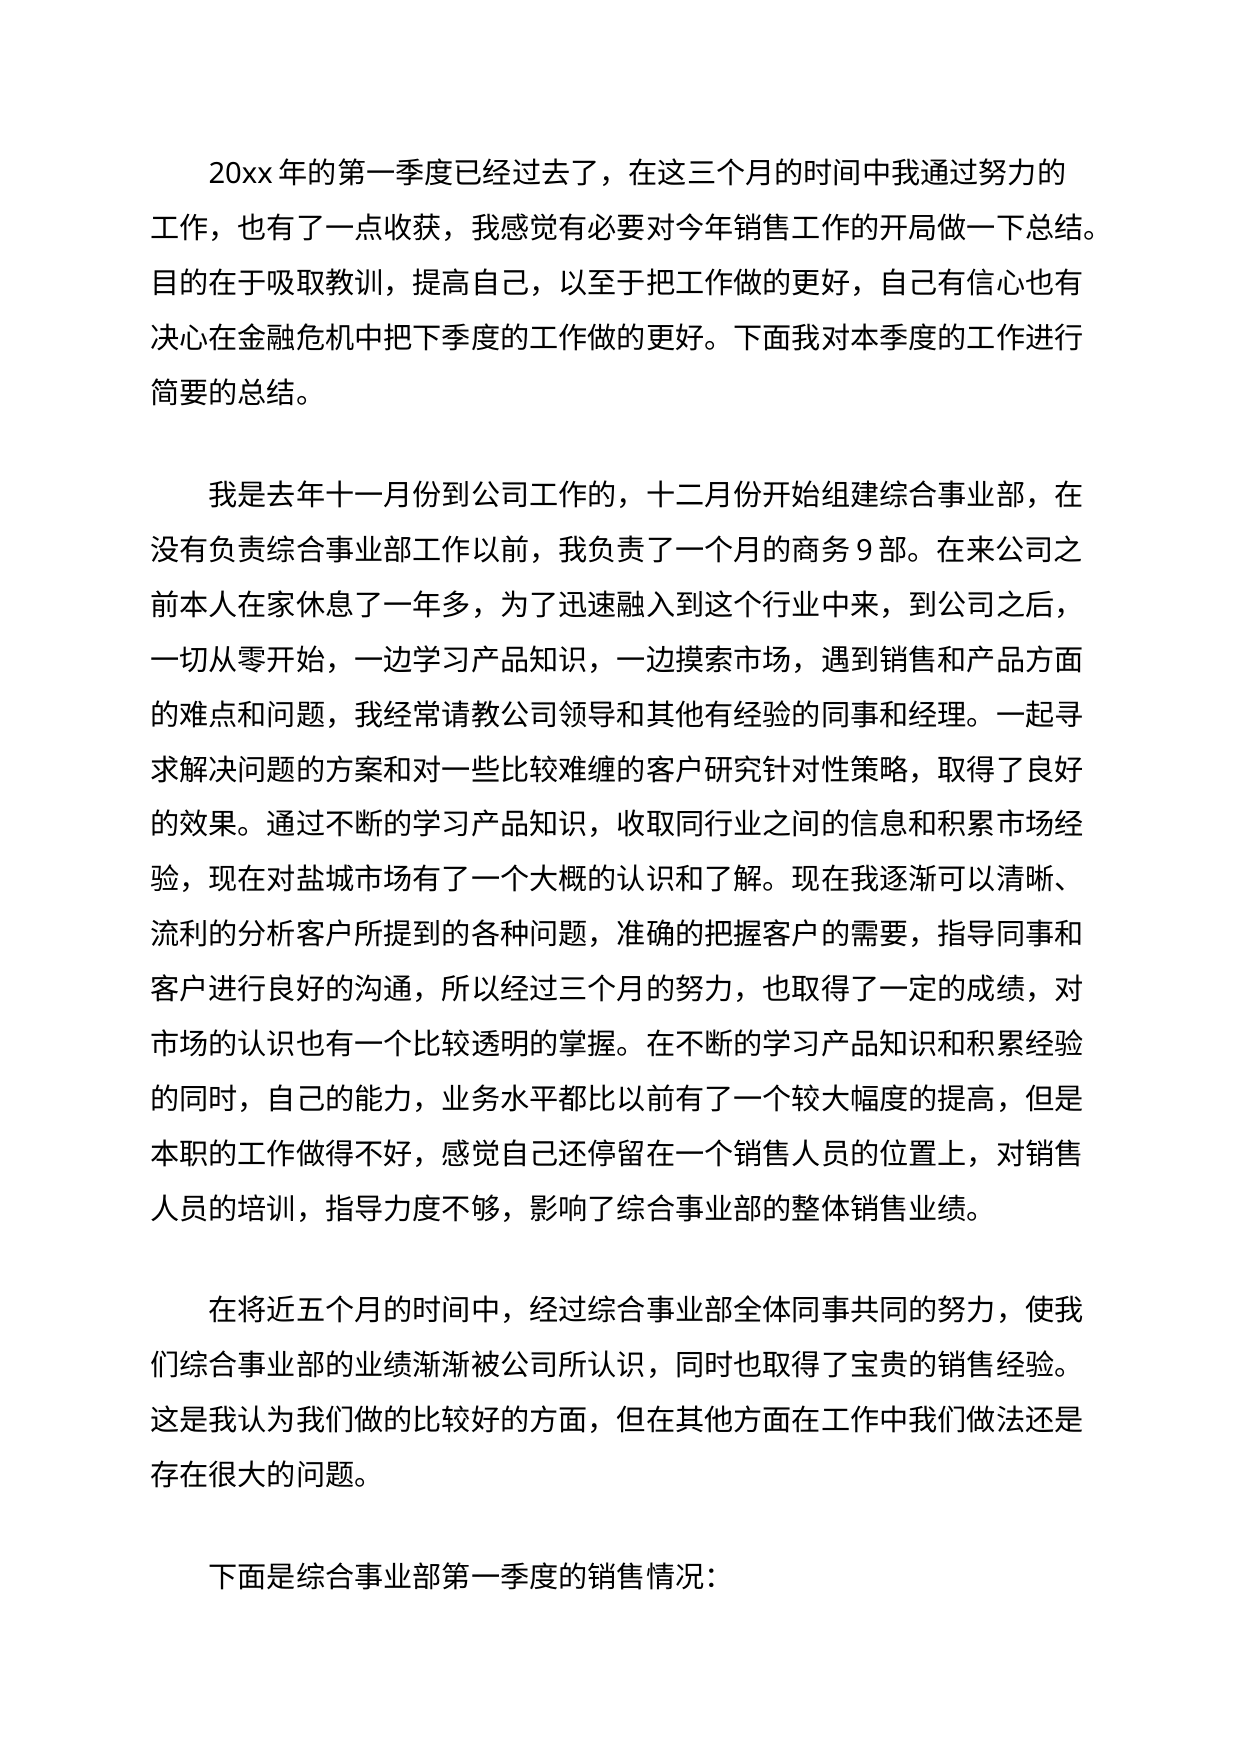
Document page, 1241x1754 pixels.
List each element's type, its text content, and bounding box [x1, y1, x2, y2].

text 我是去年十一月份到公司工作的，十二月份开始组建综合事业部，在没有负责综合事业部工作以前，我负责了一个月的商务9部。在来公司之前本人在家休息了一年多，为了迅速融入到这个行业中来，到公司之后，一切从零开始，一边学习产品知识，一边摸索市场，遇到销售和产品方面的难点和问题，我经常请教公司领导和其他有经验的同事和经理。一起寻求解决问题的方案和对一些比较难缠的客户研究针对性策略，取得了良好的效果。通过不断的学习产品知识，收取同行业之间的信息和积累市场经验，现在对盐城市场有了一个大概的认识和了解。现在我逐渐可以清晰、流利的分析客户所提到的各种问题，准确的把握客户的需要，指导同事和客户进行良好的沟通，所以经过三个月的努力，也取得了一定的成绩，对市场的认识也有一个比较透明的掌握。在不断的学习产品知识和积累经验的同时，自己的能力，业务水平都比以前有了一个较大幅度的提高，但是本职的工作做得不好，感觉自己还停留在一个销售人员的位置上，对销售人员的培训，指导力度不够，影响了综合事业部的整体销售业绩。 [150, 471, 1090, 1227]
text 20xx年的第一季度已经过去了，在这三个月的时间中我通过努力的工作，也有了一点收获，我感觉有必要对今年销售工作的开局做一下总结。目的在于吸取教训，提高自己，以至于把工作做的更好，自己有信心也有决心在金融危机中把下季度的工作做的更好。下面我对本季度的工作进行简要的总结。 [150, 150, 1090, 412]
text 在将近五个月的时间中，经过综合事业部全体同事共同的努力，使我们综合事业部的业绩渐渐被公司所认识，同时也取得了宝贵的销售经验。这是我认为我们做的比较好的方面，但在其他方面在工作中我们做法还是存在很大的问题。 [150, 1287, 1090, 1494]
text 下面是综合事业部第一季度的销售情况： [150, 1553, 1090, 1596]
